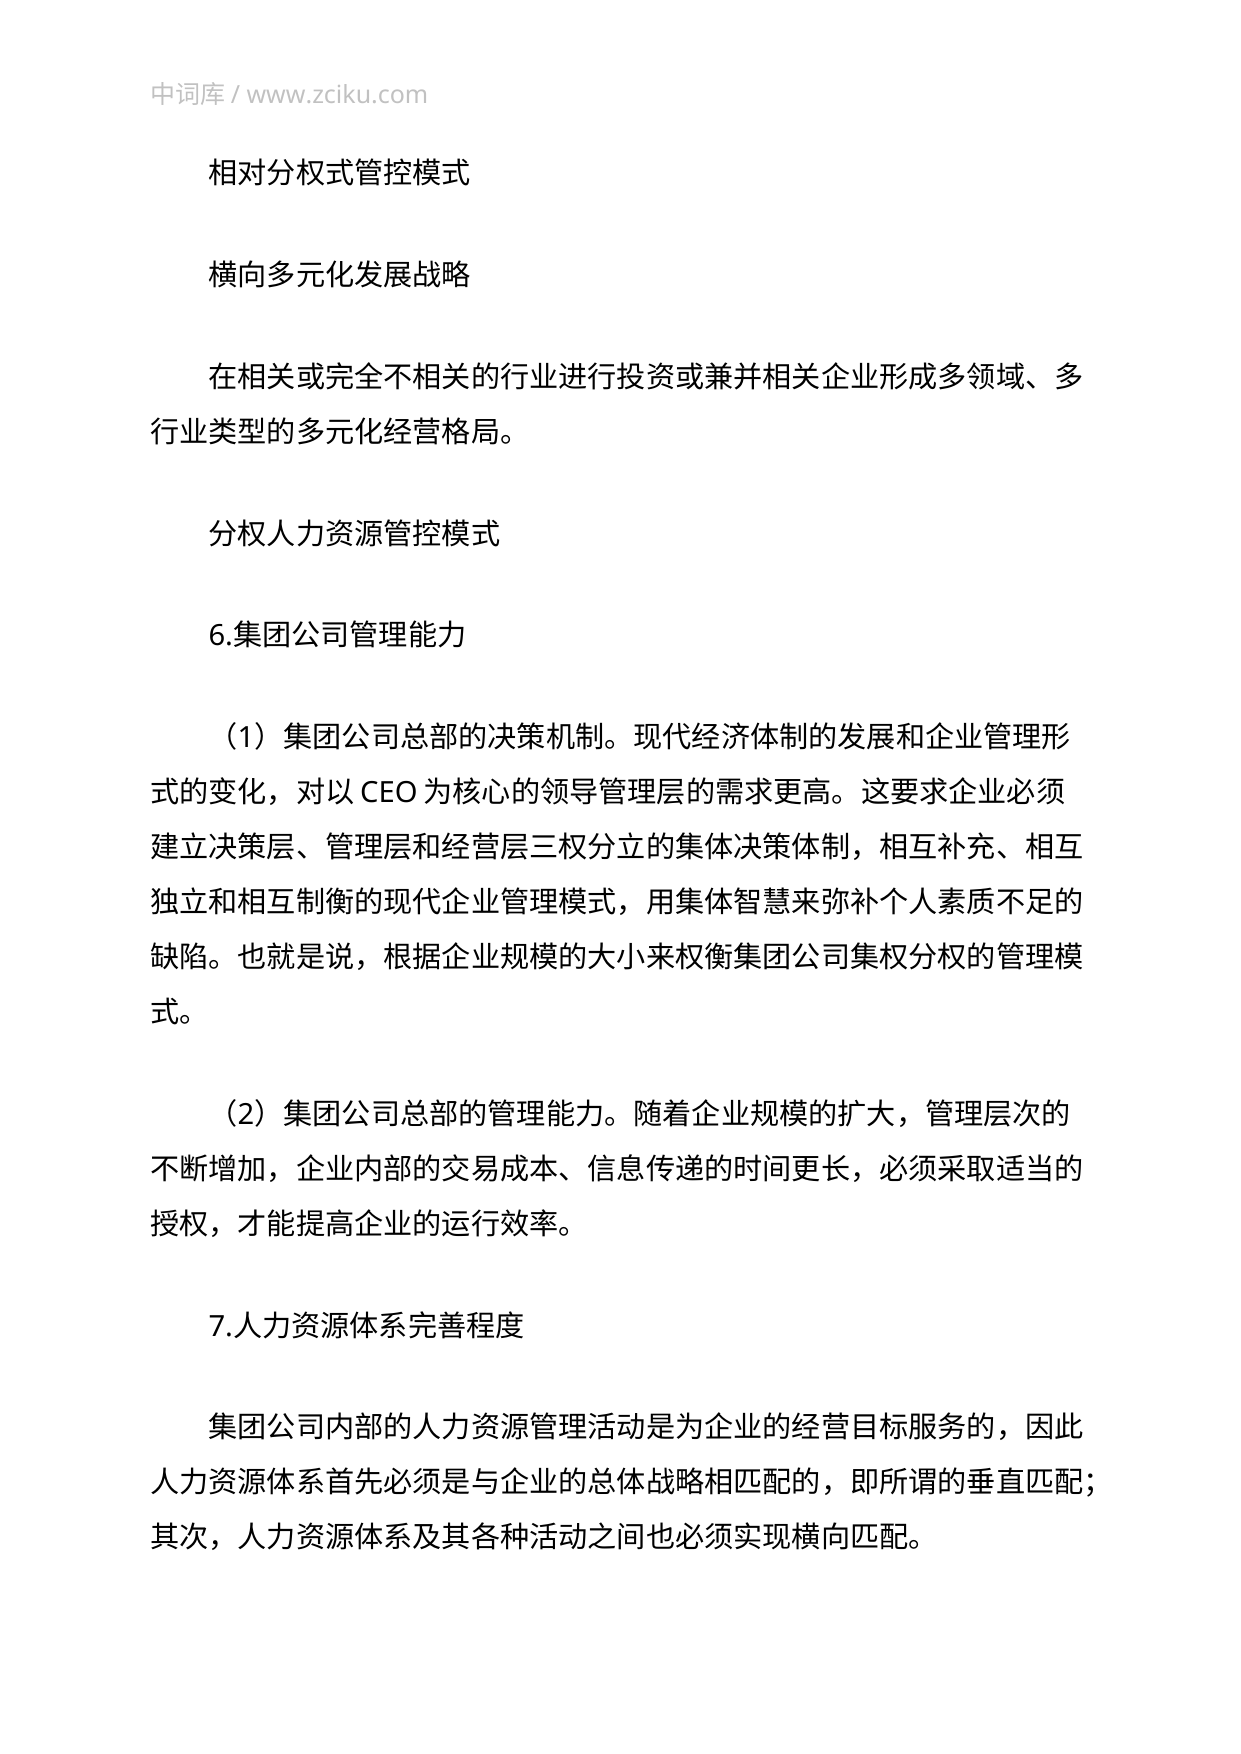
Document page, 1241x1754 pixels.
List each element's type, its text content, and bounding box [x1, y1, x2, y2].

text （2）集团公司总部的管理能力。随着企业规模的扩大，管理层次的不断增加，企业内部的交易成本、信息传递的时间更长，必须采取适当的授权，才能提高企业的运行效率。 [150, 1090, 1090, 1243]
text 在相关或完全不相关的行业进行投资或兼并相关企业形成多领域、多行业类型的多元化经营格局。 [150, 353, 1090, 451]
text 分权人力资源管控模式 [150, 510, 1090, 552]
text （1）集团公司总部的决策机制。现代经济体制的发展和企业管理形式的变化，对以CEO为核心的领导管理层的需求更高。这要求企业必须建立决策层、管理层和经营层三权分立的集体决策体制，相互补充、相互独立和相互制衡的现代企业管理模式，用集体智慧来弥补个人素质不足的缺陷。也就是说，根据企业规模的大小来权衡集团公司集权分权的管理模式。 [150, 714, 1090, 1031]
text 集团公司内部的人力资源管理活动是为企业的经营目标服务的，因此人力资源体系首先必须是与企业的总体战略相匹配的，即所谓的垂直匹配；其次，人力资源体系及其各种活动之间也必须实现横向匹配。 [150, 1404, 1090, 1556]
text 7.人力资源体系完善程度 [150, 1302, 1090, 1344]
text 横向多元化发展战略 [150, 252, 1090, 294]
text 相对分权式管控模式 [150, 150, 1090, 192]
text 6.集团公司管理能力 [150, 612, 1090, 654]
